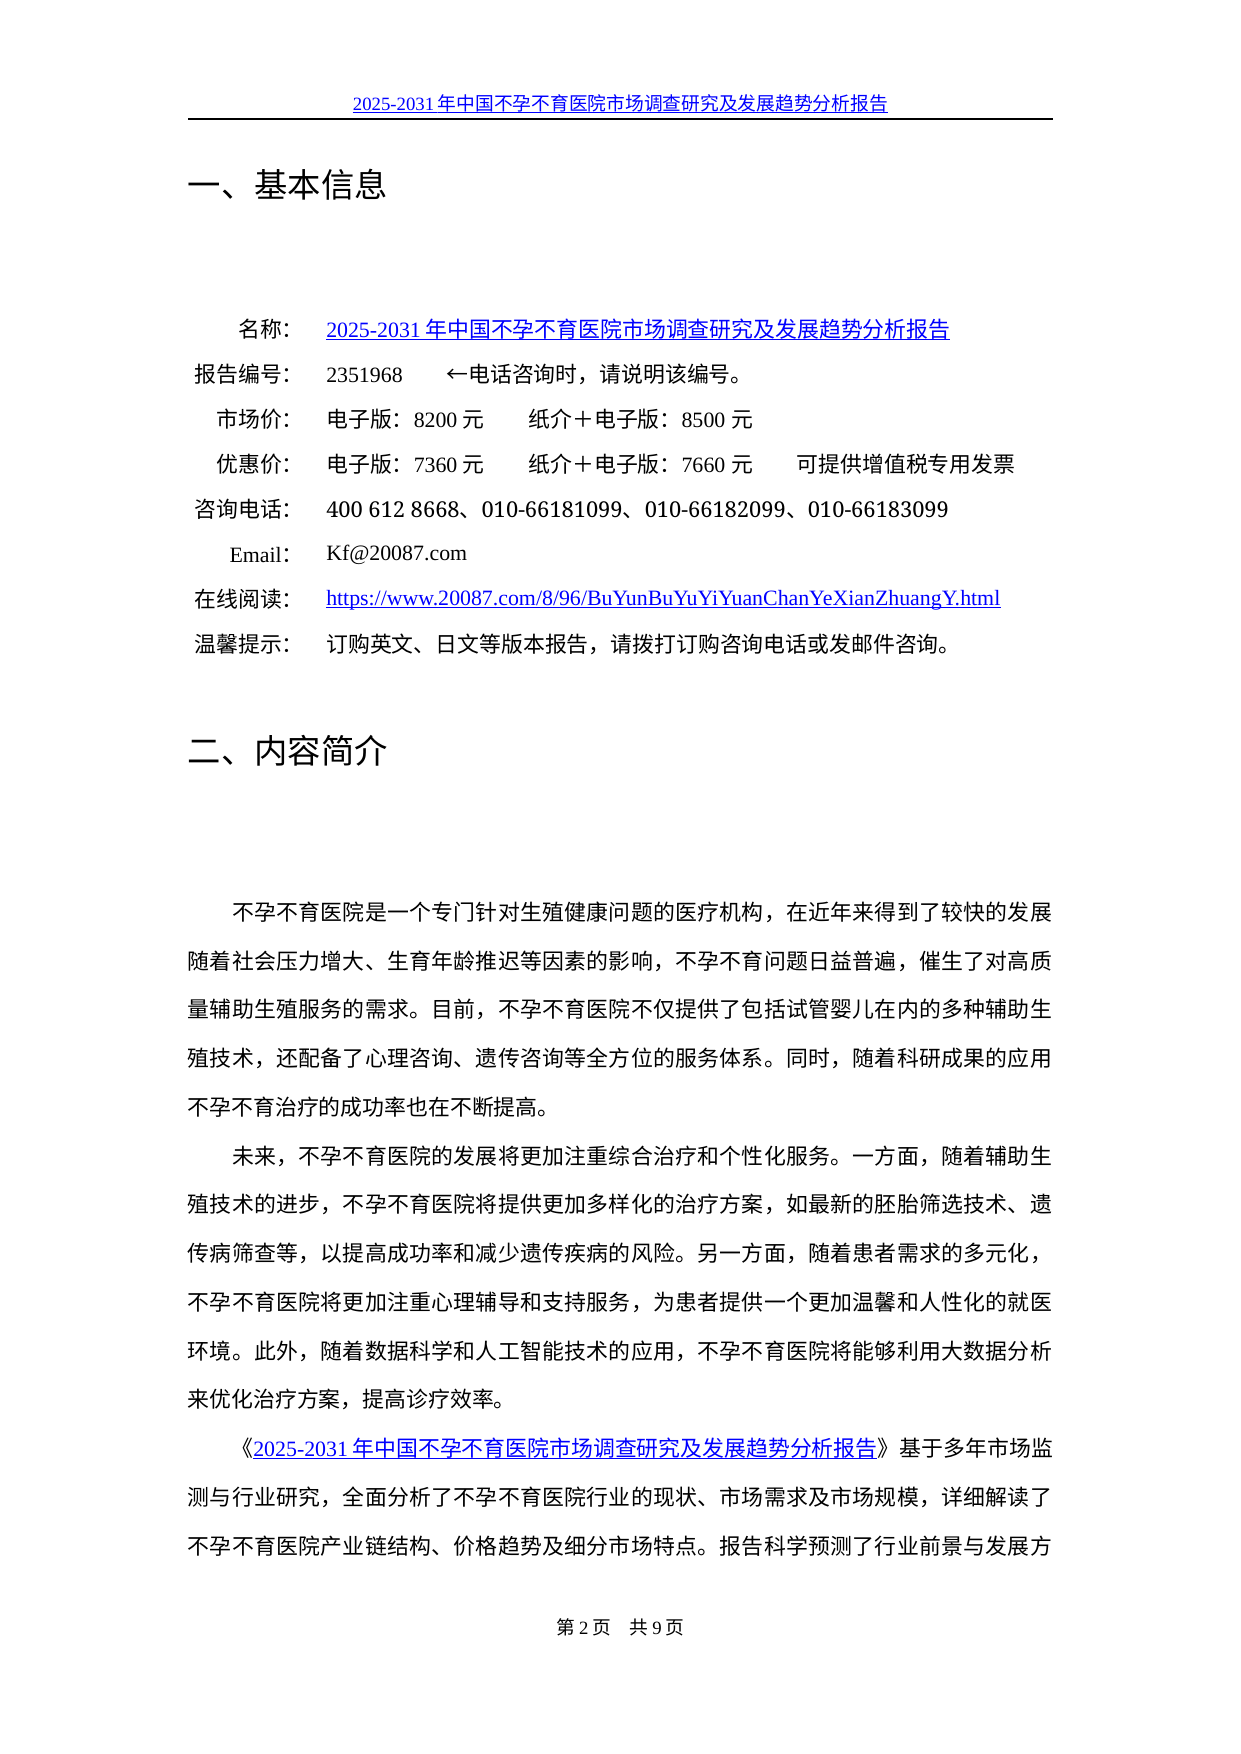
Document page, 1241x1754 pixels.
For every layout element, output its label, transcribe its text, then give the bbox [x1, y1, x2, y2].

table_cell 报告编号： [167, 357, 315, 402]
table_cell Kf@20087.com [315, 537, 1073, 582]
table_cell 温馨提示： [167, 627, 315, 672]
table_cell 电子版：8200 元 纸介＋电子版：8500 元 [315, 402, 1073, 447]
table_cell 在线阅读： [167, 582, 315, 627]
table_header 2025-2031年中国不孕不育医院市场调查研究及发展趋势分析报告 [315, 312, 1073, 357]
table_cell 咨询电话： [167, 492, 315, 537]
title 一、基本信息 [187, 150, 1053, 215]
table_cell 电子版：7360 元 纸介＋电子版：7660 元 可提供增值税专用发票 [315, 447, 1073, 492]
table_cell 400 612 8668、010-66181099、010-66182099、010-66183099 [315, 492, 1073, 537]
table_cell [315, 582, 1073, 627]
table_header 名称： [167, 312, 315, 357]
table_cell 市场价： [167, 402, 315, 447]
table_cell 2351968 ←电话咨询时，请说明该编号。 [315, 357, 1073, 402]
table_cell 优惠价： [167, 447, 315, 492]
table_cell 订购英文、日文等版本报告，请拨打订购咨询电话或发邮件咨询。 [315, 627, 1073, 672]
table_cell Email： [167, 537, 315, 582]
title 二、内容简介 [187, 717, 1053, 782]
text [187, 894, 1053, 1561]
